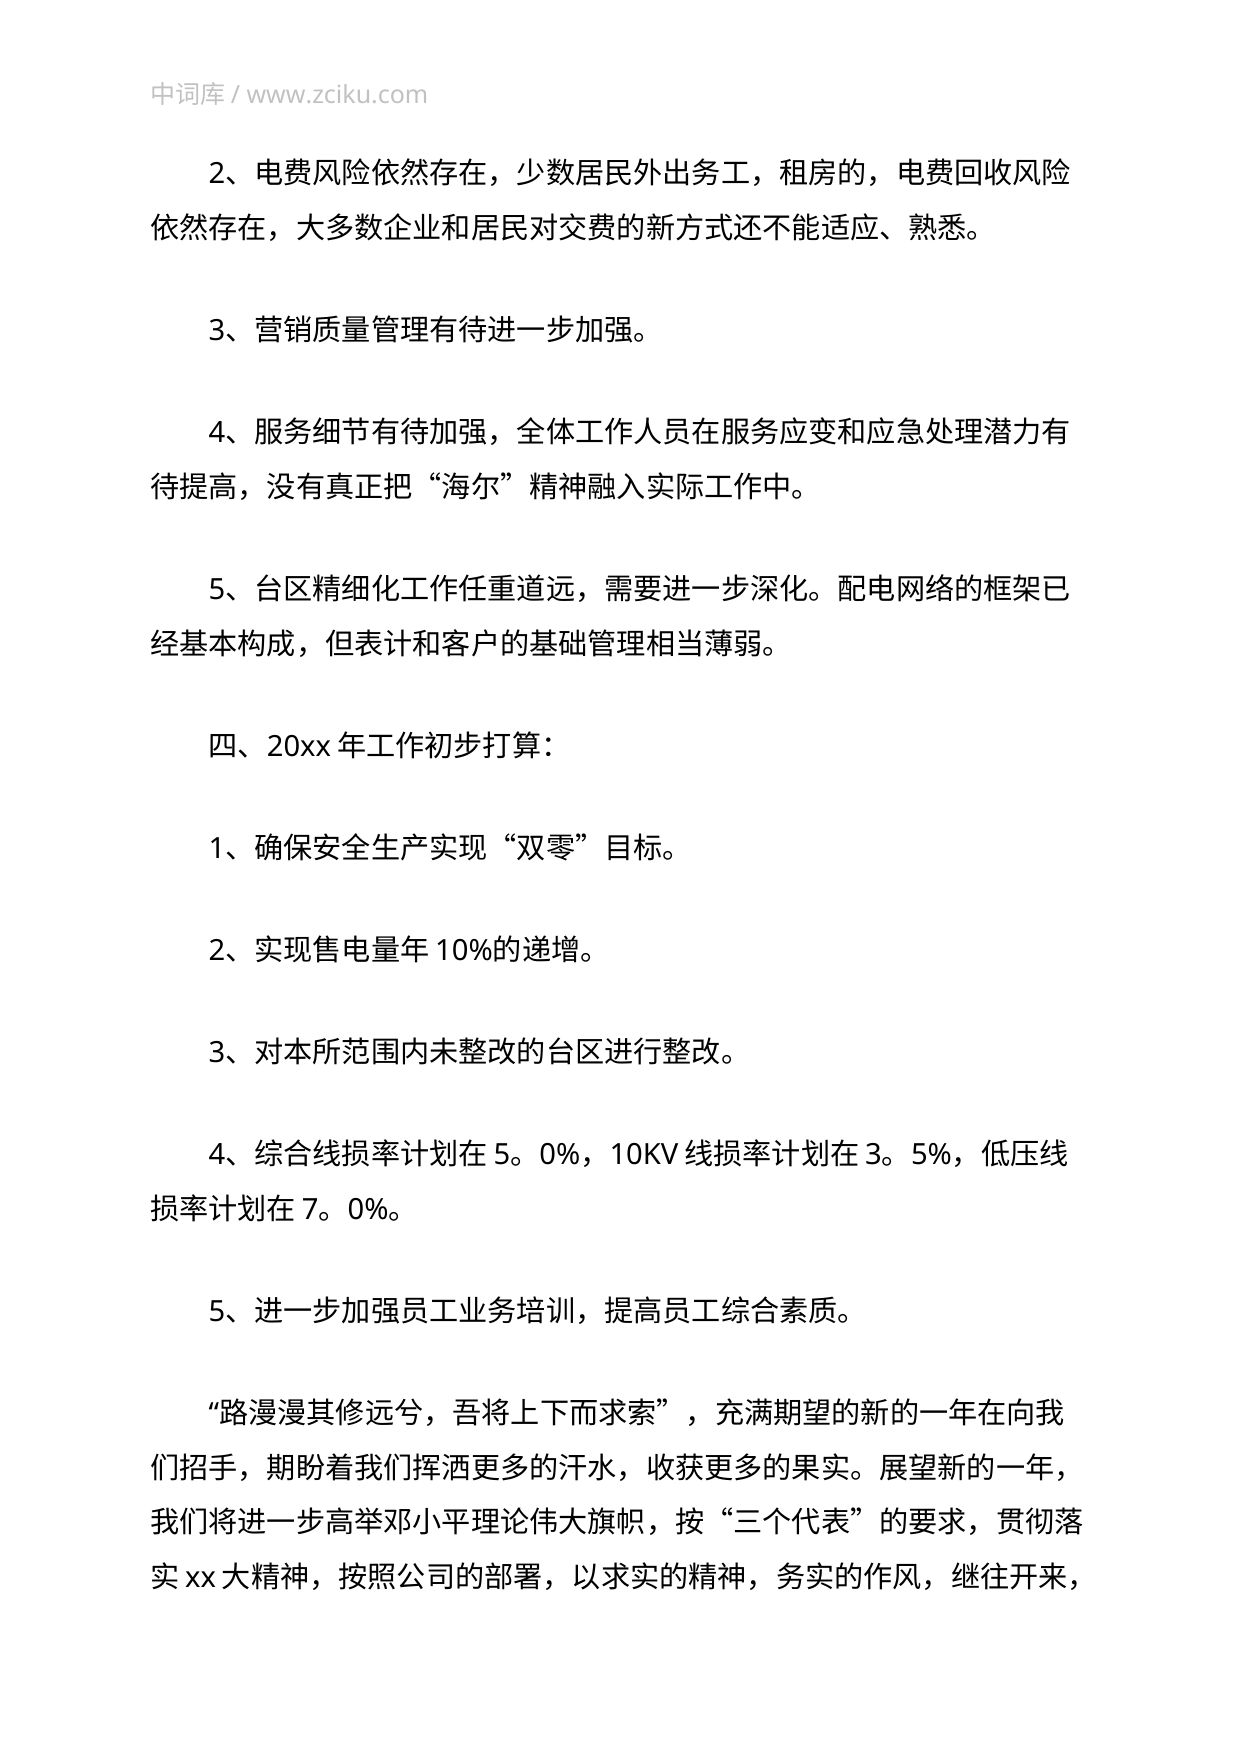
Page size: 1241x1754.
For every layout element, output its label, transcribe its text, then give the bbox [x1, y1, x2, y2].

text 3、营销质量管理有待进一步加强。 [150, 307, 1090, 349]
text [150, 1389, 1090, 1596]
text 1、确保安全生产实现“双零”目标。 [150, 824, 1090, 867]
text 5、进一步加强员工业务培训，提高员工综合素质。 [150, 1287, 1090, 1329]
text 2、电费风险依然存在，少数居民外出务工，租房的，电费回收风险依然存在，大多数企业和居民对交费的新方式还不能适应、熟悉。 [150, 150, 1090, 247]
text 4、服务细节有待加强，全体工作人员在服务应变和应急处理潜力有待提高，没有真正把“海尔”精神融入实际工作中。 [150, 409, 1090, 506]
text 4、综合线损率计划在5。0%，10KV线损率计划在3。5%，低压线损率计划在7。0%。 [150, 1130, 1090, 1228]
text 2、实现售电量年10%的递增。 [150, 926, 1090, 969]
text 3、对本所范围内未整改的台区进行整改。 [150, 1028, 1090, 1071]
text 四、20xx年工作初步打算： [150, 722, 1090, 765]
text 5、台区精细化工作任重道远，需要进一步深化。配电网络的框架已经基本构成，但表计和客户的基础管理相当薄弱。 [150, 566, 1090, 663]
